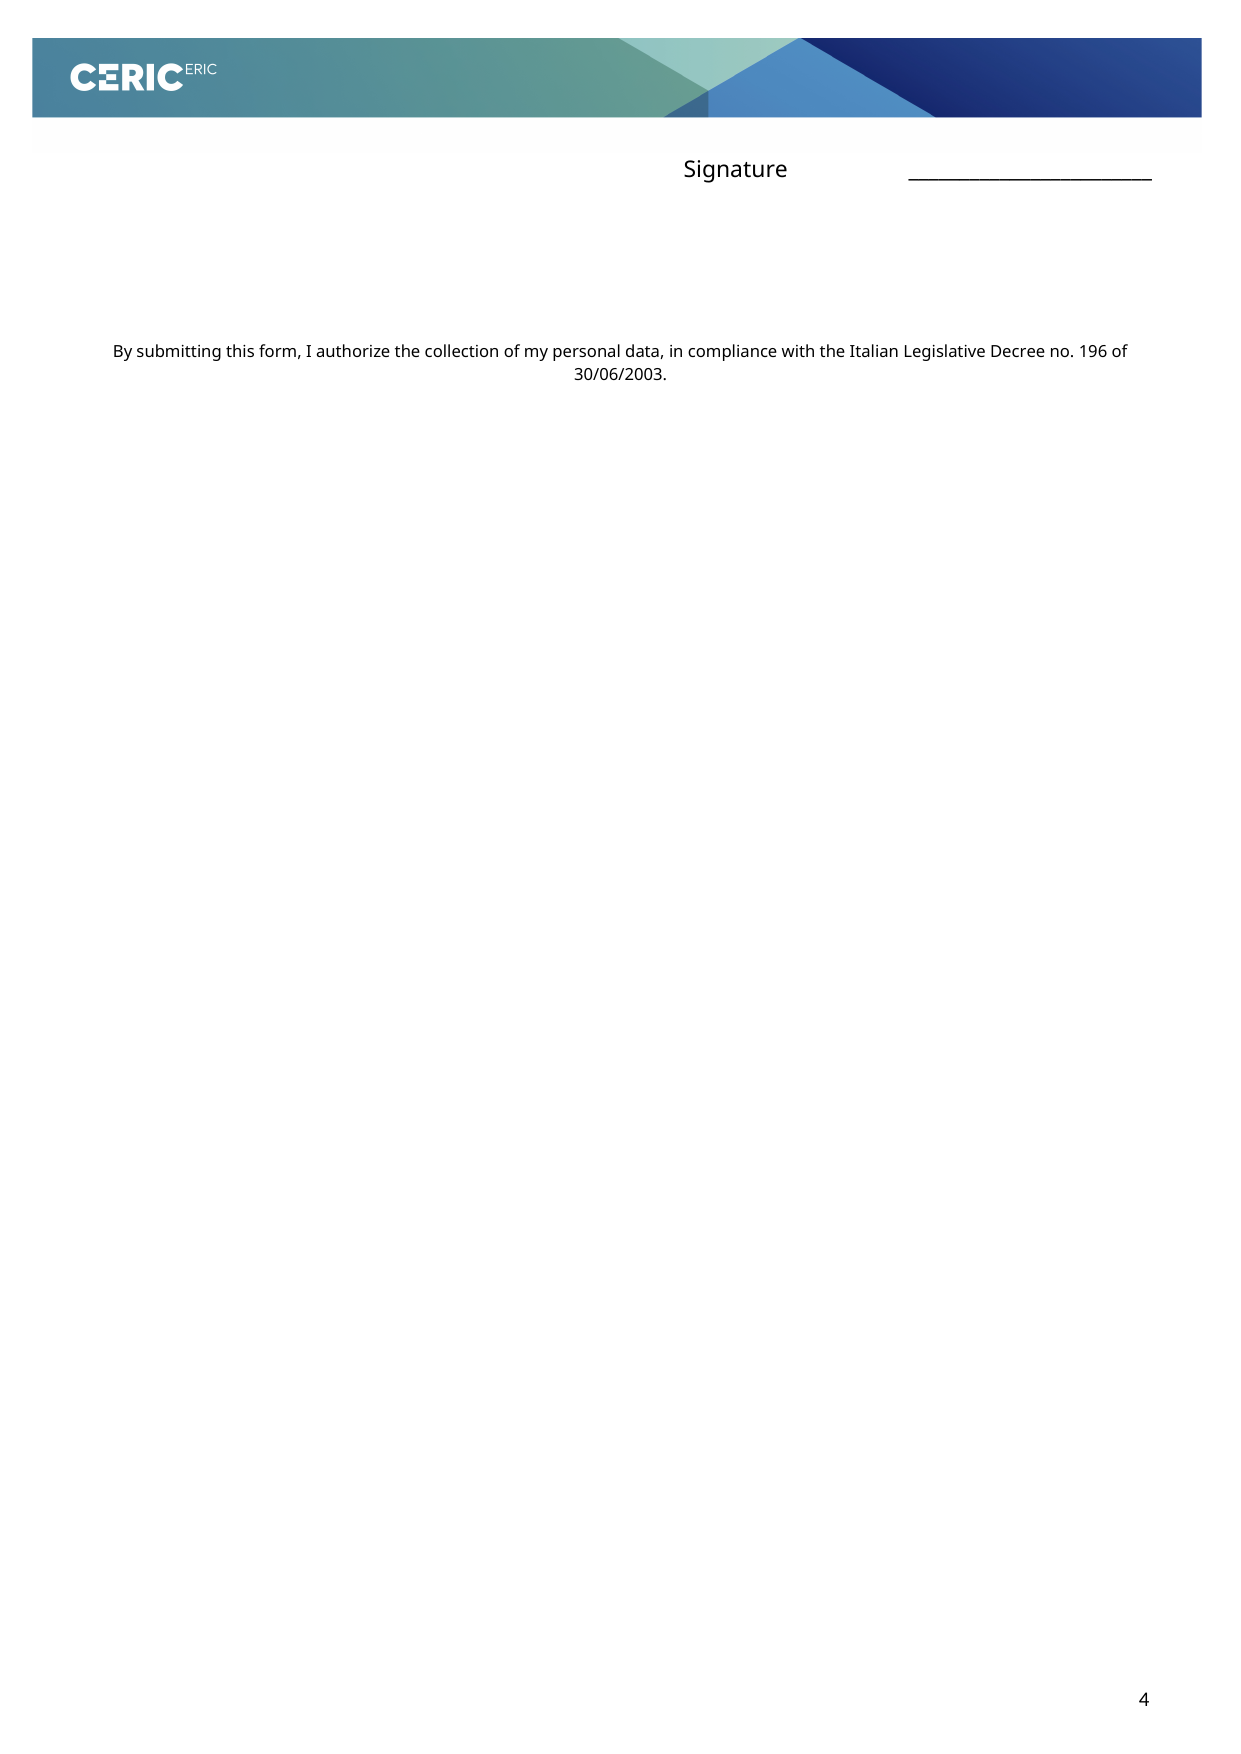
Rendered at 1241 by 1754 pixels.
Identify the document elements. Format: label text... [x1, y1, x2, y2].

picture [32, 38, 1202, 153]
text Signature ________________________ [89, 94, 1152, 184]
text By submitting this form, I authorize the collection of my personal data, in compliance with the Italian Legislative Decree no. 196 of 30/06/2003. [89, 340, 1152, 386]
